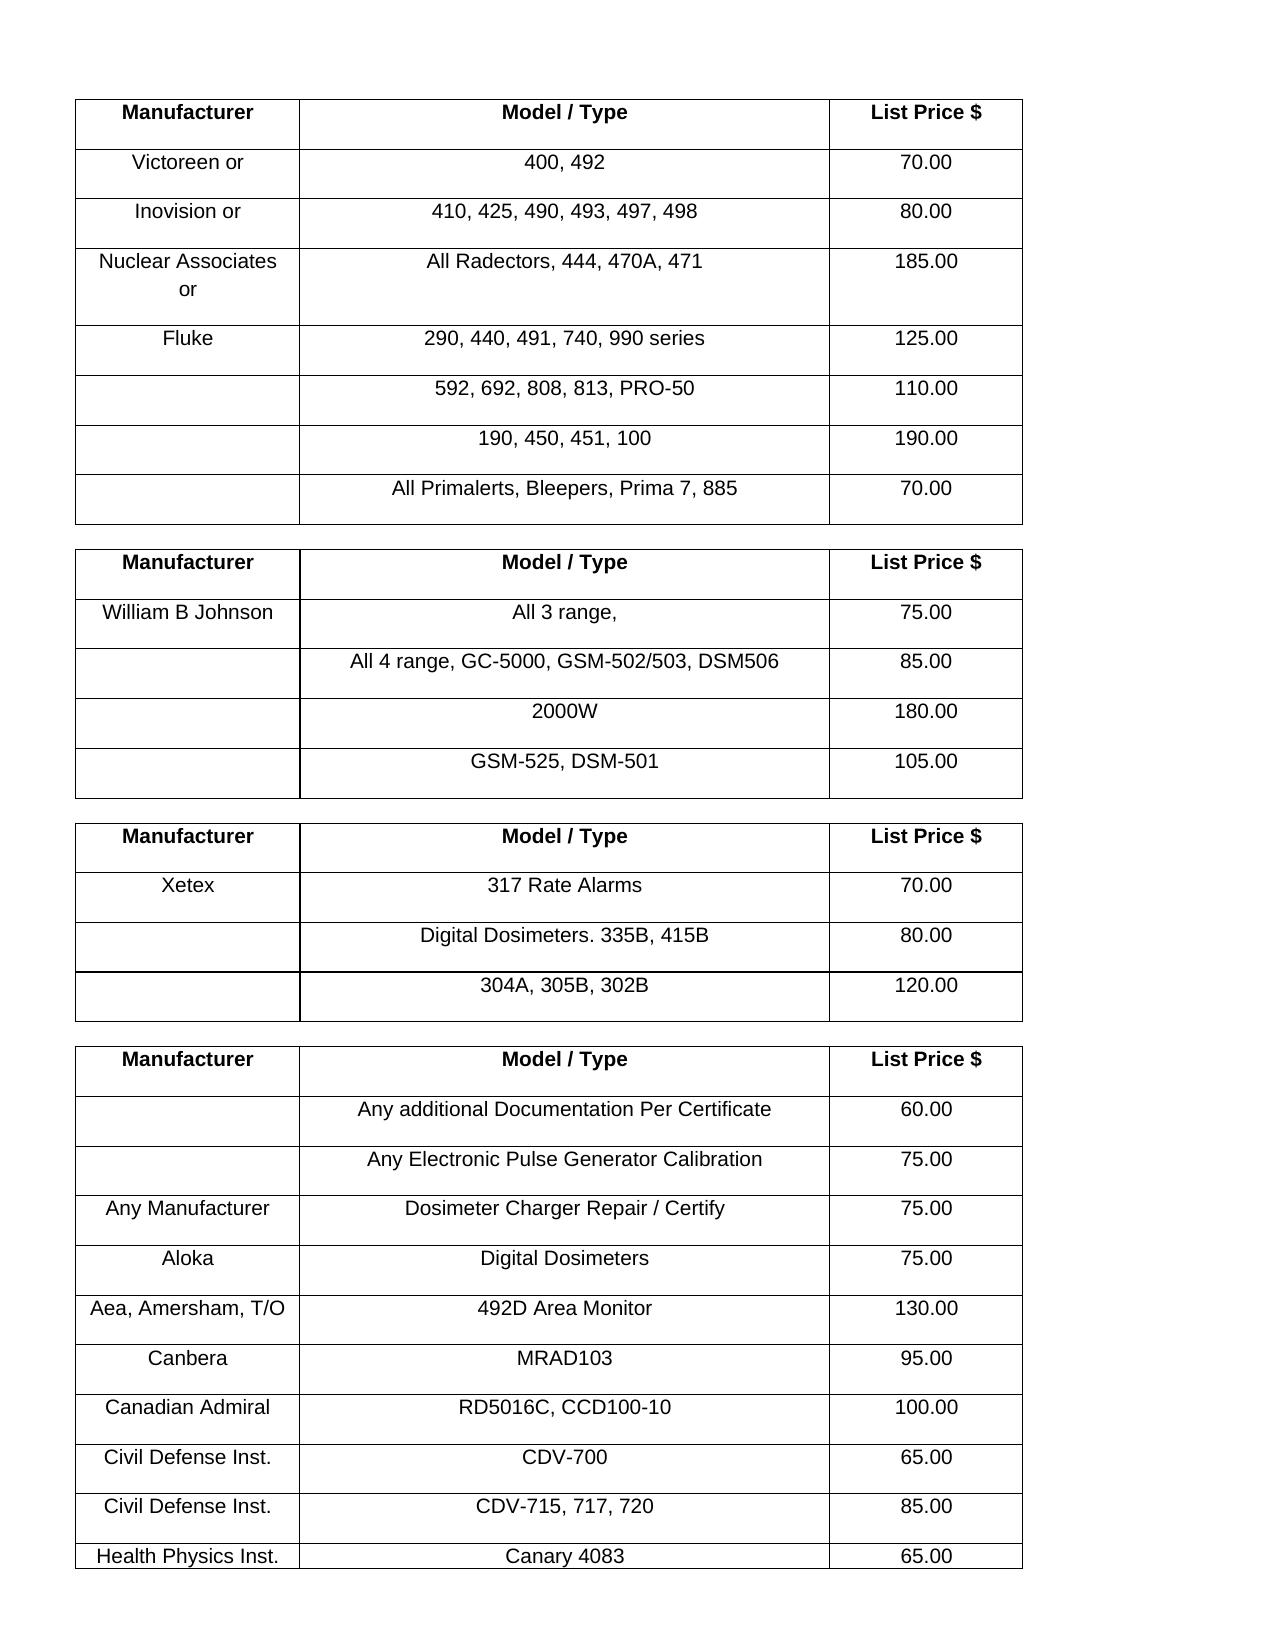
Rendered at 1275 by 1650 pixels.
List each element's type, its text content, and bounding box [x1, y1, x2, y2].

table_cell Digital Dosimeters [300, 1246, 829, 1294]
table_cell [76, 923, 299, 971]
table_cell 80.00 [830, 923, 1022, 971]
table_header Manufacturer [76, 824, 299, 872]
table_cell Canadian Admiral [76, 1395, 299, 1444]
table_cell Civil Defense Inst. [76, 1494, 299, 1543]
table_cell 65.00 [830, 1445, 1022, 1493]
table_cell [76, 749, 299, 797]
table_header Model / Type [301, 550, 829, 599]
table_cell 60.00 [830, 1097, 1022, 1146]
table_cell 120.00 [830, 973, 1022, 1021]
table_cell 75.00 [830, 1196, 1022, 1245]
table_header List Price $ [830, 100, 1022, 149]
table_cell 304A, 305B, 302B [301, 973, 829, 1021]
table_header Manufacturer [76, 1047, 299, 1096]
table_cell Canbera [76, 1345, 299, 1394]
table_cell [76, 426, 299, 474]
table_cell CDV-700 [300, 1445, 829, 1493]
table_cell 190, 450, 451, 100 [300, 426, 829, 474]
table_cell Victoreen or [76, 150, 299, 198]
table_header Model / Type [301, 824, 829, 872]
table_cell RD5016C, CCD100-10 [300, 1395, 829, 1444]
table_cell 100.00 [830, 1395, 1022, 1444]
table_cell Aea, Amersham, T/O [76, 1296, 299, 1344]
table_cell [76, 699, 299, 748]
table_cell 70.00 [830, 150, 1022, 198]
table_cell 110.00 [830, 376, 1022, 424]
table_cell All Primalerts, Bleepers, Prima 7, 885 [300, 475, 829, 524]
table_cell Inovision or [76, 199, 299, 248]
table_cell 492D Area Monitor [300, 1296, 829, 1344]
table_cell 75.00 [830, 600, 1022, 648]
table_cell Xetex [76, 873, 299, 922]
table_cell [76, 1097, 299, 1146]
table_cell 65.00 [830, 1544, 1022, 1568]
table_cell 125.00 [830, 326, 1022, 375]
table_cell MRAD103 [300, 1345, 829, 1394]
table_header List Price $ [830, 1047, 1022, 1096]
table_header Manufacturer [76, 550, 299, 599]
table_header Model / Type [300, 1047, 829, 1096]
table_cell 400, 492 [300, 150, 829, 198]
table_cell All Radectors, 444, 470A, 471 [300, 249, 829, 325]
table_cell 2000W [301, 699, 829, 748]
table_cell 185.00 [830, 249, 1022, 325]
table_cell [76, 1544, 299, 1568]
table_cell William B Johnson [76, 600, 299, 648]
table_cell 105.00 [830, 749, 1022, 797]
table_cell 95.00 [830, 1345, 1022, 1394]
table_cell [76, 1147, 299, 1195]
table_cell CDV-715, 717, 720 [300, 1494, 829, 1543]
table_header List Price $ [830, 550, 1022, 599]
table_cell GSM-525, DSM-501 [301, 749, 829, 797]
table_cell 592, 692, 808, 813, PRO-50 [300, 376, 829, 424]
table_cell All 4 range, GC-5000, GSM-502/503, DSM506 [301, 649, 829, 698]
table_cell 85.00 [830, 649, 1022, 698]
table_cell Civil Defense Inst. [76, 1445, 299, 1493]
table_cell [76, 973, 299, 1021]
table_cell [76, 649, 299, 698]
table_cell 317 Rate Alarms [301, 873, 829, 922]
table_cell 410, 425, 490, 493, 497, 498 [300, 199, 829, 248]
table_cell 80.00 [830, 199, 1022, 248]
table_cell Fluke [76, 326, 299, 375]
table_cell 75.00 [830, 1246, 1022, 1294]
table_cell Any Electronic Pulse Generator Calibration [300, 1147, 829, 1195]
table_cell Nuclear Associates or [76, 249, 299, 325]
table_header List Price $ [830, 824, 1022, 872]
table_header Model / Type [300, 100, 829, 149]
table_cell Any Manufacturer [76, 1196, 299, 1245]
table_cell Any additional Documentation Per Certificate [300, 1097, 829, 1146]
table_cell All 3 range, [301, 600, 829, 648]
table_cell Aloka [76, 1246, 299, 1294]
table_cell Canary 4083 [300, 1544, 829, 1568]
table_cell 290, 440, 491, 740, 990 series [300, 326, 829, 375]
table_cell 70.00 [830, 873, 1022, 922]
table_cell 85.00 [830, 1494, 1022, 1543]
table_cell [76, 475, 299, 524]
table_cell 130.00 [830, 1296, 1022, 1344]
table_cell Digital Dosimeters. 335B, 415B [301, 923, 829, 971]
table_cell 180.00 [830, 699, 1022, 748]
table_cell [76, 376, 299, 424]
table_cell Dosimeter Charger Repair / Certify [300, 1196, 829, 1245]
table_cell 75.00 [830, 1147, 1022, 1195]
table_header Manufacturer [76, 100, 299, 149]
table_cell 190.00 [830, 426, 1022, 474]
table_cell 70.00 [830, 475, 1022, 524]
